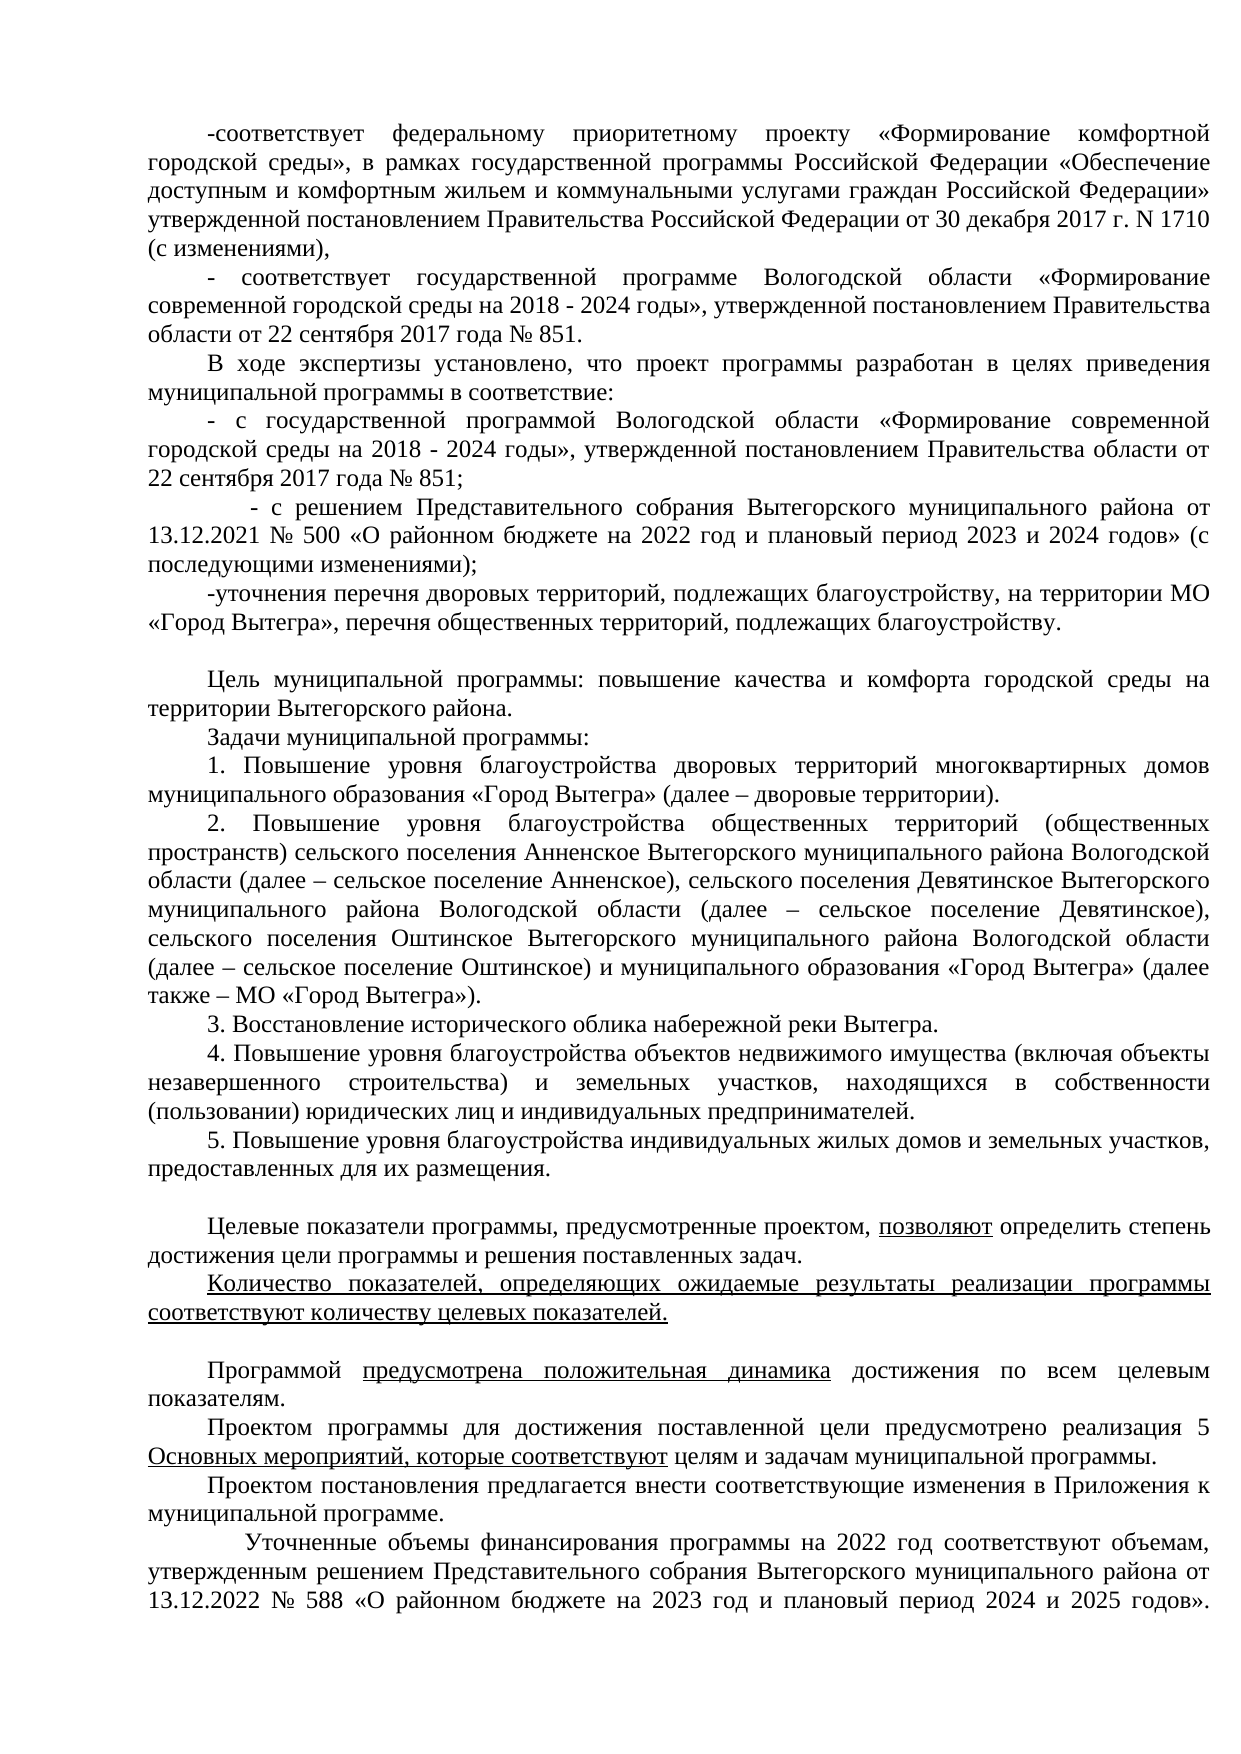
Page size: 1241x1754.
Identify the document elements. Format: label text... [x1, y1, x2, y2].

text Цель муниципальной программы: повышение качества и комфорта городской среды на территории Вытегорского района. [148, 664, 1211, 722]
text - с государственной программой Вологодской области «Формирование современной городской среды на 2018 - 2024 годы», утвержденной постановлением Правительства области от 22 сентября 2017 года № 851; [148, 406, 1211, 492]
text -уточнения перечня дворовых территорий, подлежащих благоустройству, на территории МО «Город Вытегра», перечня общественных территорий, подлежащих благоустройству. [148, 578, 1211, 636]
text 4. Повышение уровня благоустройства объектов недвижимого имущества (включая объекты незавершенного строительства) и земельных участков, находящихся в собственности (пользовании) юридических лиц и индивидуальных предпринимателей. [148, 1038, 1211, 1125]
text 3. Восстановление исторического облика набережной реки Вытегра. [148, 1009, 1211, 1038]
text Задачи муниципальной программы: [148, 722, 1211, 751]
text -соответствует федеральному приоритетному проекту «Формирование комфортной городской среды», в рамках государственной программы Российской Федерации «Обеспечение доступным и комфортным жильем и коммунальными услугами граждан Российской Федерации» утвержденной постановлением Правительства Российской Федерации от 30 декабря 2017 г. N 1710 (с изменениями), [148, 118, 1211, 262]
text Целевые показатели программы, предусмотренные проектом, позволяют определить степень достижения цели программы и решения поставленных задач. [148, 1211, 1211, 1268]
text Проектом постановления предлагается внести соответствующие изменения в Приложения к муниципальной программе. [148, 1470, 1211, 1527]
text 1. Повышение уровня благоустройства дворовых территорий многоквартирных домов муниципального образования «Город Вытегра» (далее – дворовые территории). [148, 751, 1211, 808]
text 2. Повышение уровня благоустройства общественных территорий (общественных пространств) сельского поселения Анненское Вытегорского муниципального района Вологодской области (далее – сельское поселение Анненское), сельского поселения Девятинское Вытегорского муниципального района Вологодской области (далее – сельское поселение Девятинское), сельского поселения Оштинское Вытегорского муниципального района Вологодской области (далее – сельское поселение Оштинское) и муниципального образования «Город Вытегра» (далее также – МО «Город Вытегра»). [148, 808, 1211, 1009]
text Количество показателей, определяющих ожидаемые результаты реализации программы соответствуют количеству целевых показателей. [148, 1268, 1211, 1326]
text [148, 1527, 1211, 1613]
text Проектом программы для достижения поставленной цели предусмотрено реализация 5 Основных мероприятий, которые соответствуют целям и задачам муниципальной программы. [148, 1412, 1211, 1470]
text 5. Повышение уровня благоустройства индивидуальных жилых домов и земельных участков, предоставленных для их размещения. [148, 1125, 1211, 1182]
text В ходе экспертизы установлено, что проект программы разработан в целях приведения муниципальной программы в соответствие: [148, 348, 1211, 406]
text - соответствует государственной программе Вологодской области «Формирование современной городской среды на 2018 - 2024 годы», утвержденной постановлением Правительства области от 22 сентября 2017 года № 851. [148, 262, 1211, 348]
text Программой предусмотрена положительная динамика достижения по всем целевым показателям. [148, 1355, 1211, 1412]
text - с решением Представительного собрания Вытегорского муниципального района от 13.12.2021 № 500 «О районном бюджете на 2022 год и плановый период 2023 и 2024 годов» (с последующими изменениями); [148, 492, 1211, 578]
